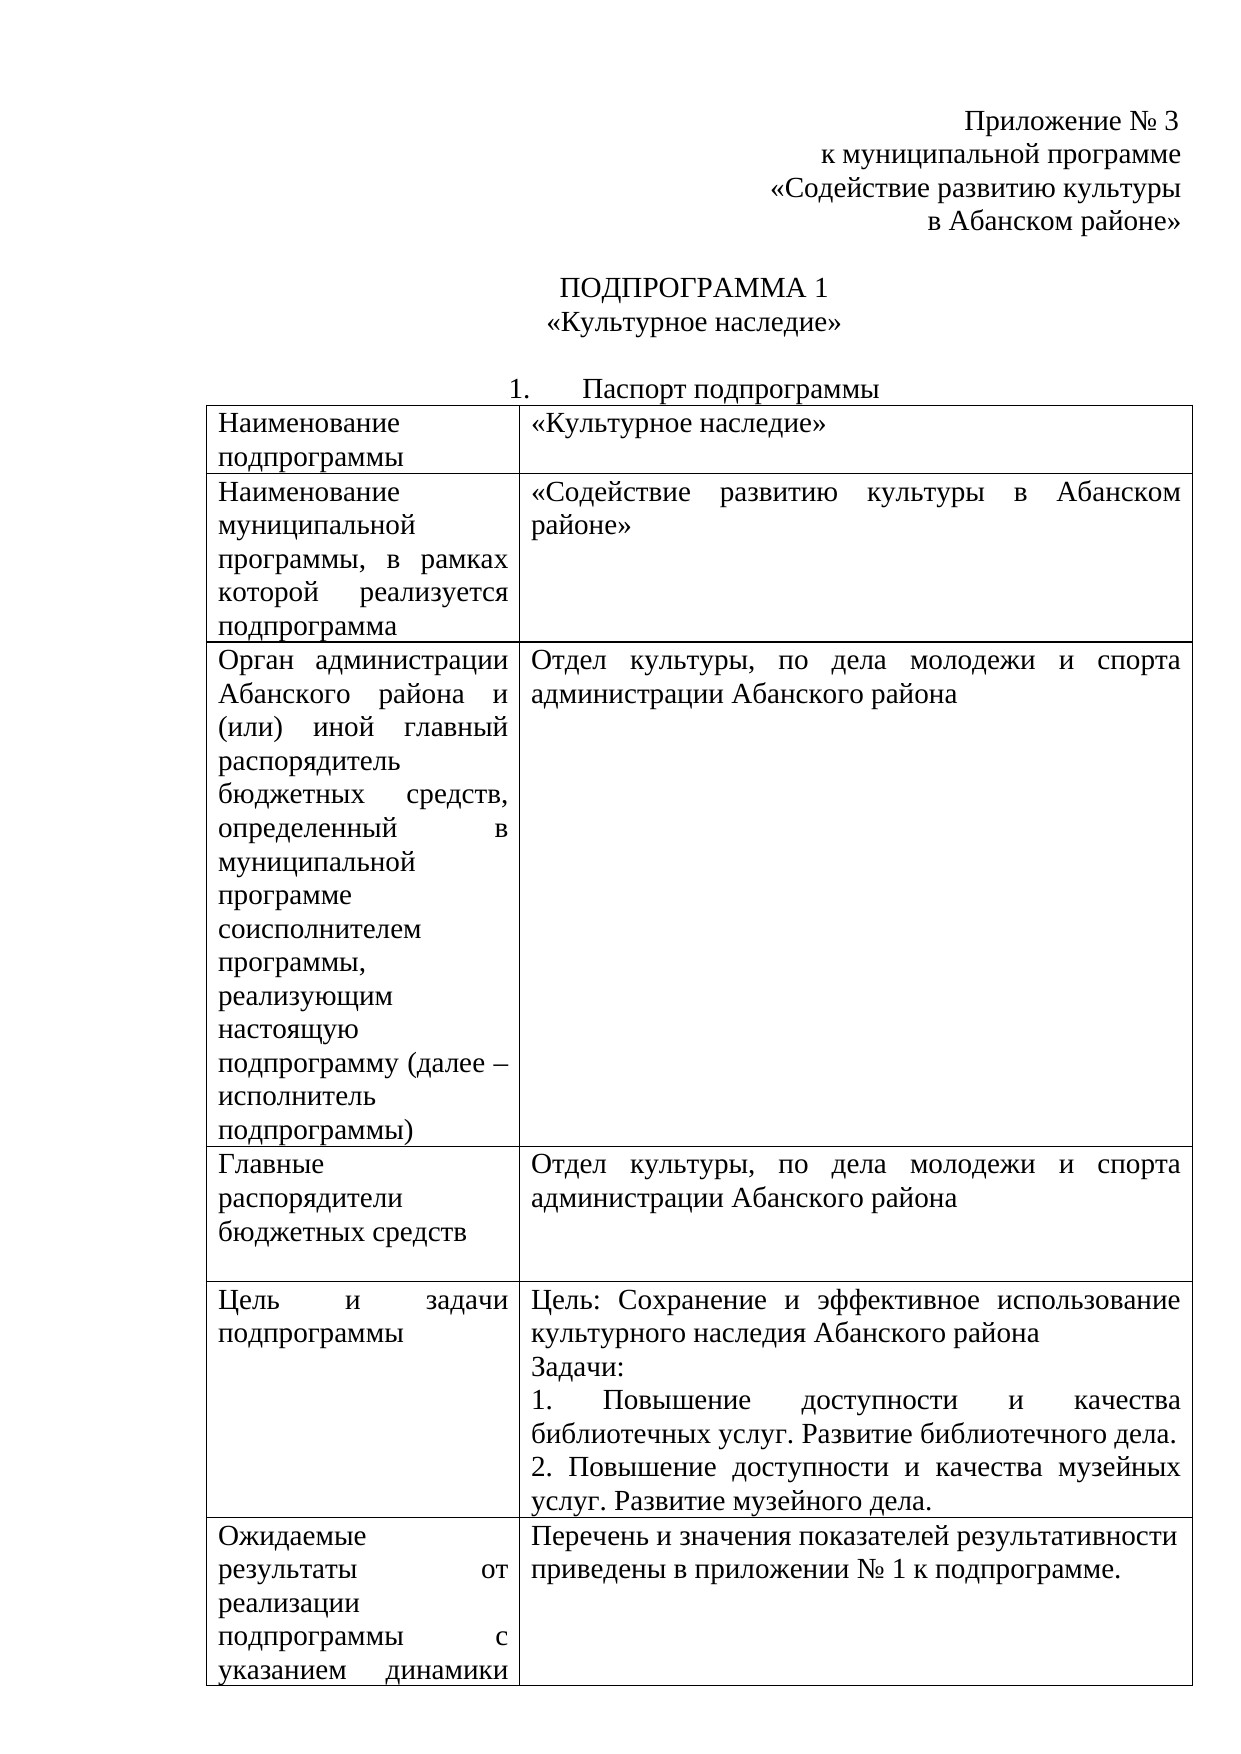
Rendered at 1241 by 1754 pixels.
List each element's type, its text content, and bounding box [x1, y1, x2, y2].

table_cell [207, 1518, 519, 1685]
table_cell Отдел культуры, по дела молодежи и спорта администрации Абанского района [520, 643, 1192, 1146]
table_cell Цель: Сохранение и эффективное использование культурного наследия Абанского района Задачи: 1. Повышение доступности и качества библиотечных услуг. Развитие библиотечного дела. 2. Повышение доступности и качества музейных услуг. Развитие музейного дела. [520, 1282, 1192, 1517]
text в Абанском районе» [532, 203, 1181, 237]
table_cell Цель и задачи подпрограммы [207, 1282, 519, 1517]
list Паспорт подпрограммы [207, 371, 1181, 404]
table_header Наименование подпрограммы [207, 406, 519, 473]
text Приложение № 3 [532, 103, 1181, 136]
text «Содействие развитию культуры [532, 170, 1181, 203]
table_cell Отдел культуры, по дела молодежи и спорта администрации Абанского района [520, 1147, 1192, 1281]
table_cell «Содействие развитию культуры в Абанском районе» [520, 474, 1192, 641]
table_header «Культурное наследие» [520, 406, 1192, 473]
text ПОДПРОГРАММА 1 «Культурное наследие» [207, 270, 1181, 337]
text к муниципальной программе [532, 136, 1181, 170]
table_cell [520, 1518, 1192, 1685]
table_cell Наименование муниципальной программы, в рамках которой реализуется подпрограмма [207, 474, 519, 641]
table_cell Орган администрации Абанского района и (или) иной главный распорядитель бюджетных средств, определенный в муниципальной программе соисполнителем программы, реализующим настоящую подпрограмму (далее – исполнитель подпрограммы) [207, 643, 519, 1146]
table_cell Главные распорядители бюджетных средств [207, 1147, 519, 1281]
